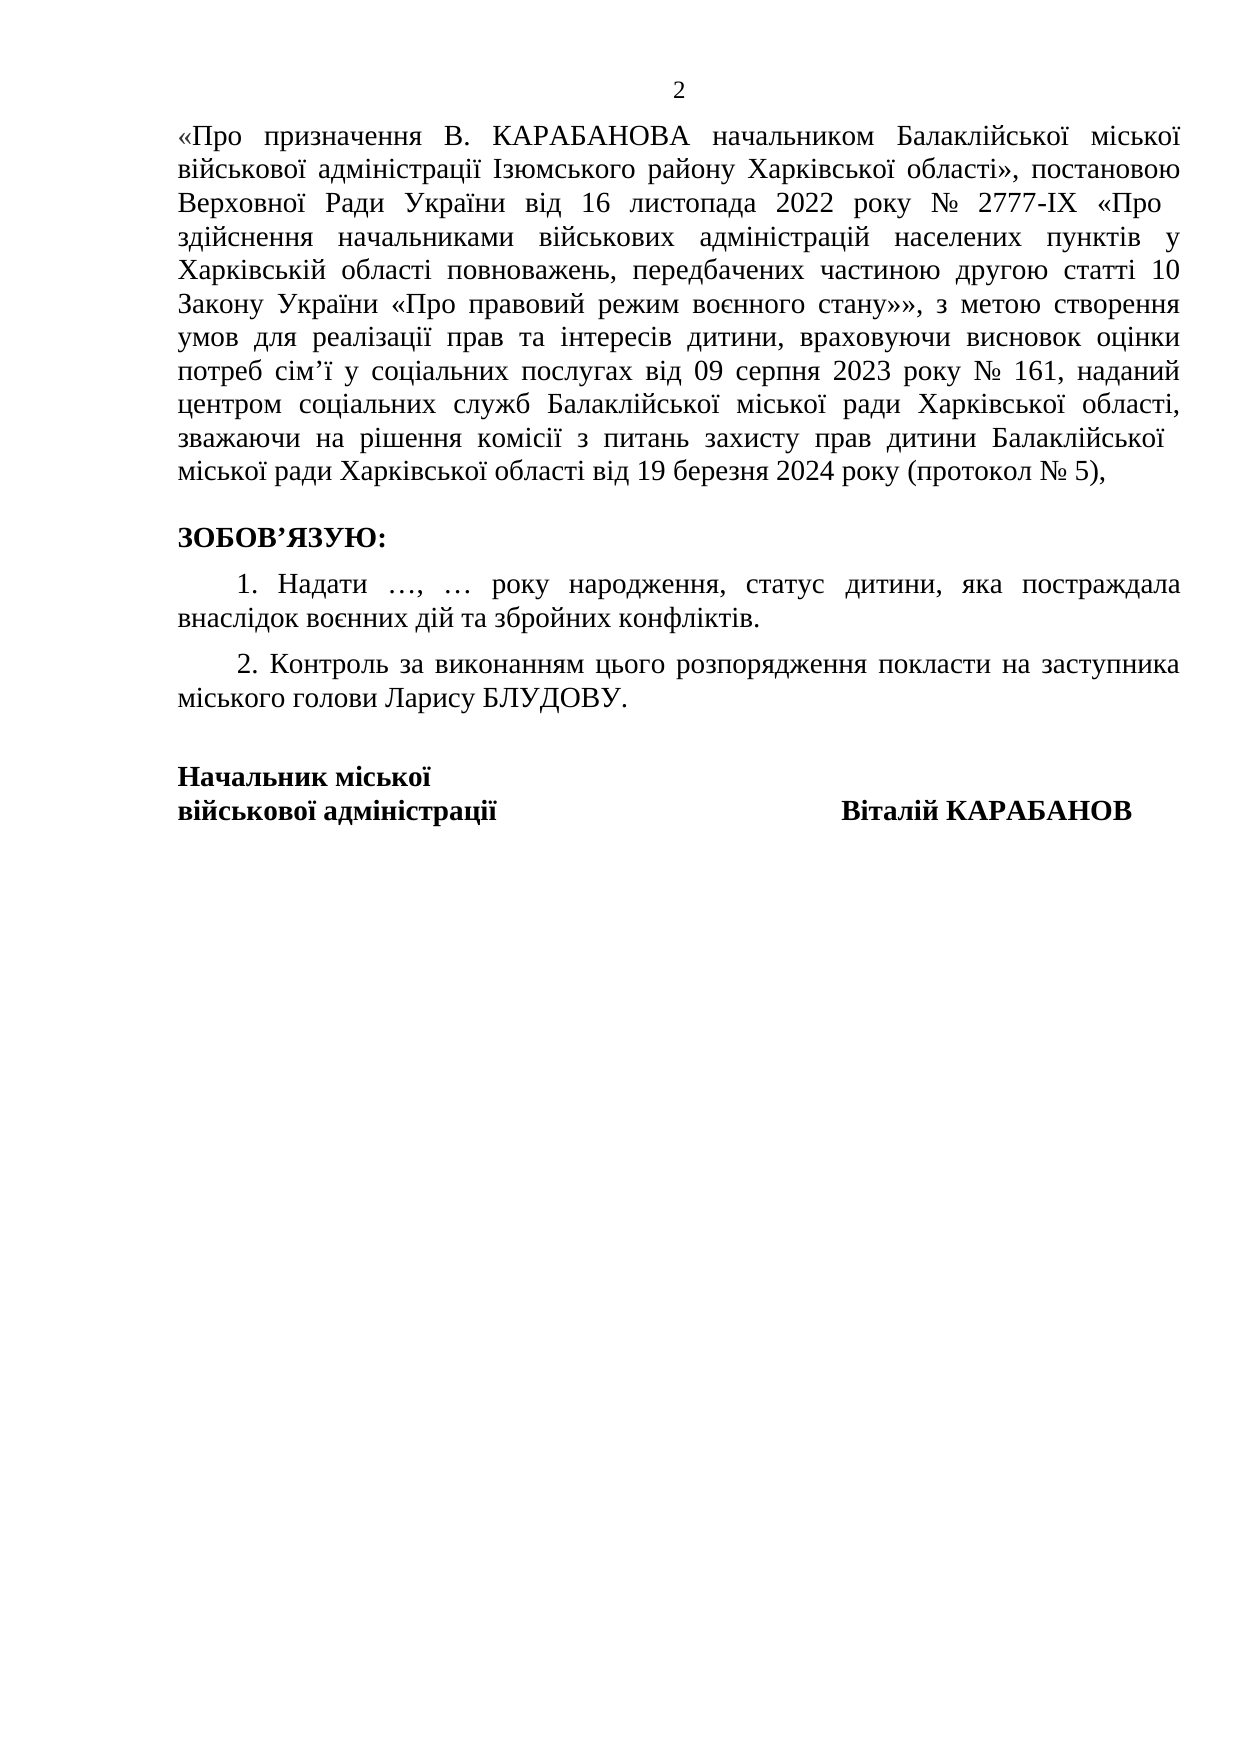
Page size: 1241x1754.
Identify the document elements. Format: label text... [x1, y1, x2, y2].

text ЗОБОВ’ЯЗУЮ: [177, 521, 1181, 554]
text військової адміністрації Віталій КАРАБАНОВ [177, 793, 1181, 826]
text 1. Надати …, … року народження, статус дитини, яка постраждала внаслідок воєнних дій та збройних конфліктів. [177, 567, 1181, 634]
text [177, 118, 1181, 487]
text Начальник міської [177, 759, 1181, 793]
text 2. Контроль за виконанням цього розпорядження покласти на заступника міського голови Ларису БЛУДОВУ. [177, 646, 1181, 713]
